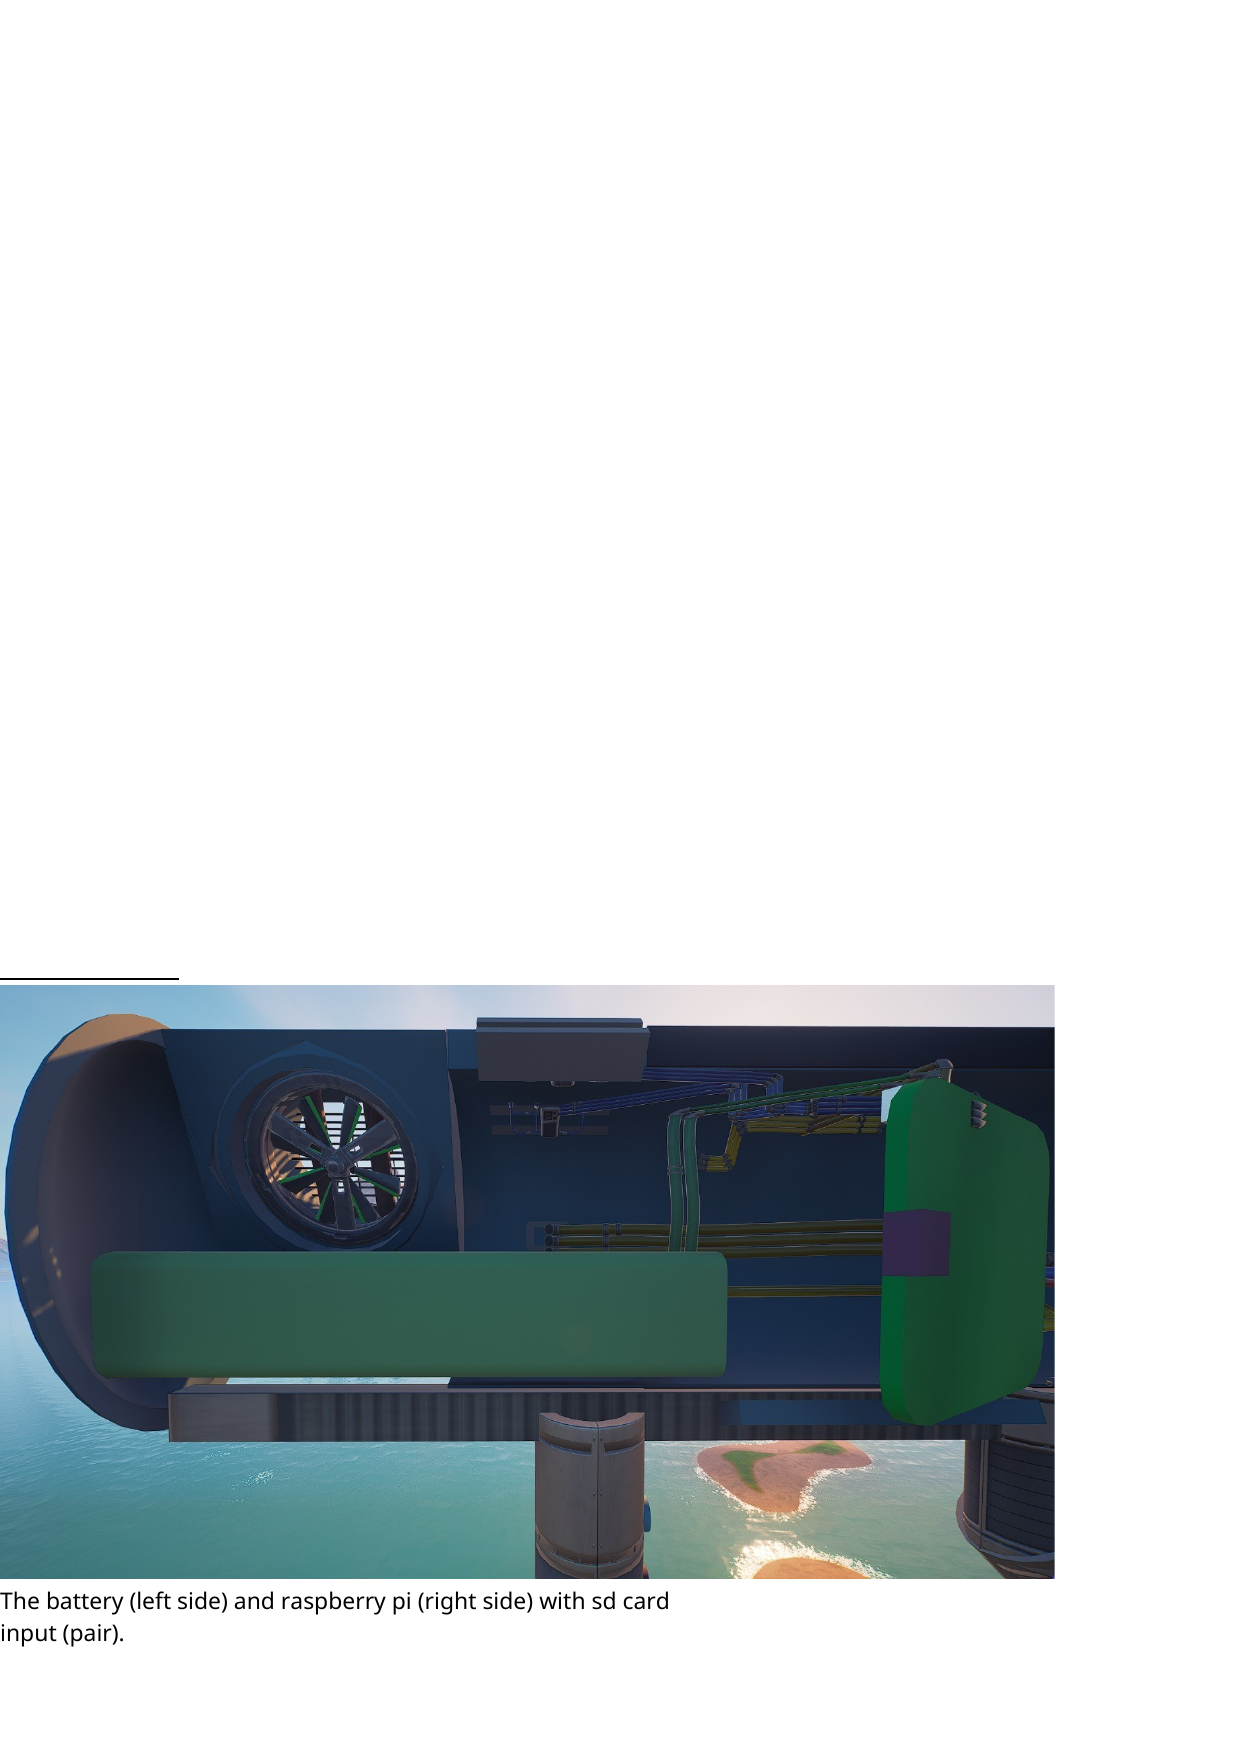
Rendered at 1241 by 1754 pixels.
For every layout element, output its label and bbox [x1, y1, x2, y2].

picture [0, 985, 1055, 1579]
